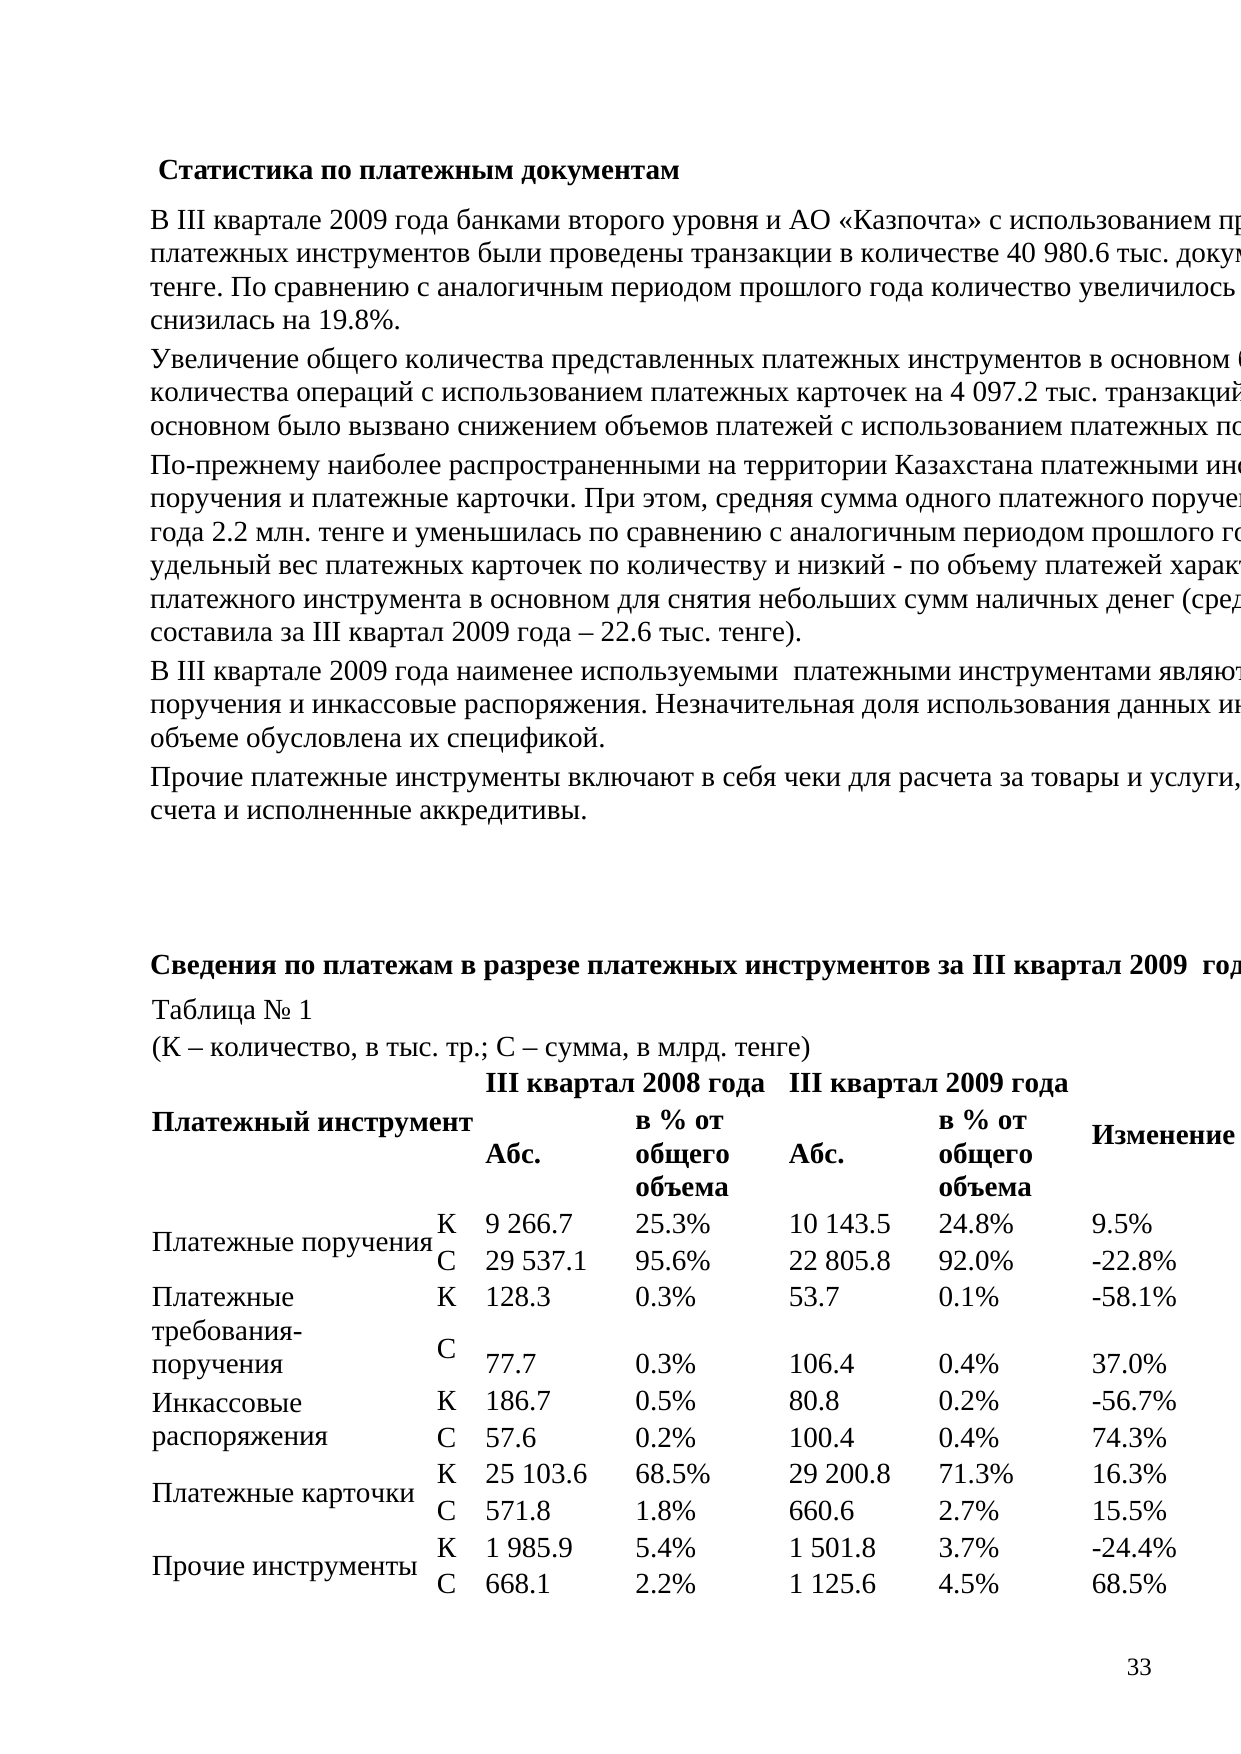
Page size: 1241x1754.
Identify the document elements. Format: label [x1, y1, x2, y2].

table_header [150, 202, 1240, 1602]
table_header [149, 118, 1150, 202]
